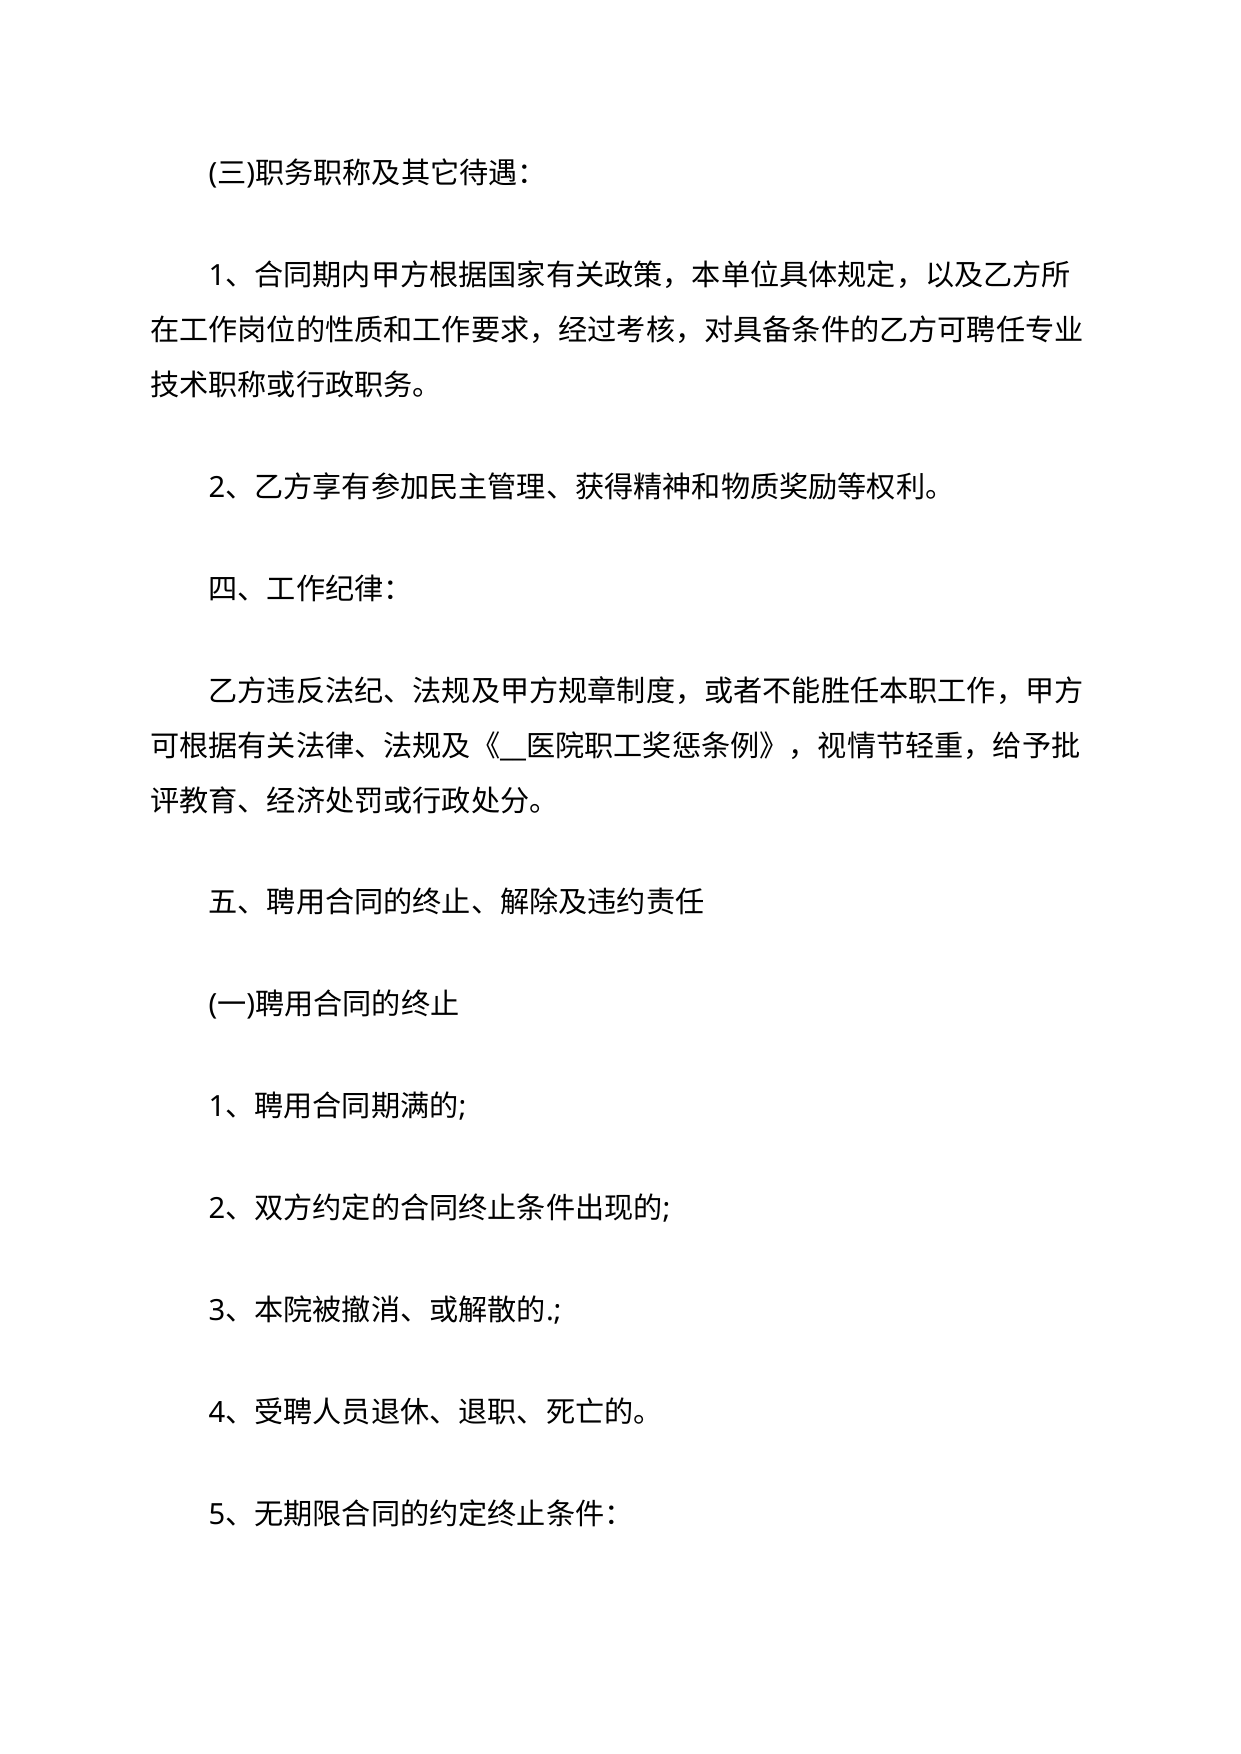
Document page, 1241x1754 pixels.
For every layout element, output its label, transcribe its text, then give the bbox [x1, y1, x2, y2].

text (三)职务职称及其它待遇： [150, 150, 1090, 192]
text 四、工作纪律： [150, 566, 1090, 608]
text 2、乙方享有参加民主管理、获得精神和物质奖励等权利。 [150, 464, 1090, 506]
text 4、受聘人员退休、退职、死亡的。 [150, 1389, 1090, 1431]
text 2、双方约定的合同终止条件出现的; [150, 1185, 1090, 1227]
text (一)聘用合同的终止 [150, 981, 1090, 1023]
text 1、合同期内甲方根据国家有关政策，本单位具体规定，以及乙方所在工作岗位的性质和工作要求，经过考核，对具备条件的乙方可聘任专业技术职称或行政职务。 [150, 252, 1090, 404]
text 乙方违反法纪、法规及甲方规章制度，或者不能胜任本职工作，甲方可根据有关法律、法规及《__医院职工奖惩条例》，视情节轻重，给予批评教育、经济处罚或行政处分。 [150, 667, 1090, 819]
text 5、无期限合同的约定终止条件： [150, 1491, 1090, 1533]
text 3、本院被撤消、或解散的.; [150, 1287, 1090, 1329]
text 五、聘用合同的终止、解除及违约责任 [150, 879, 1090, 921]
text 1、聘用合同期满的; [150, 1083, 1090, 1125]
